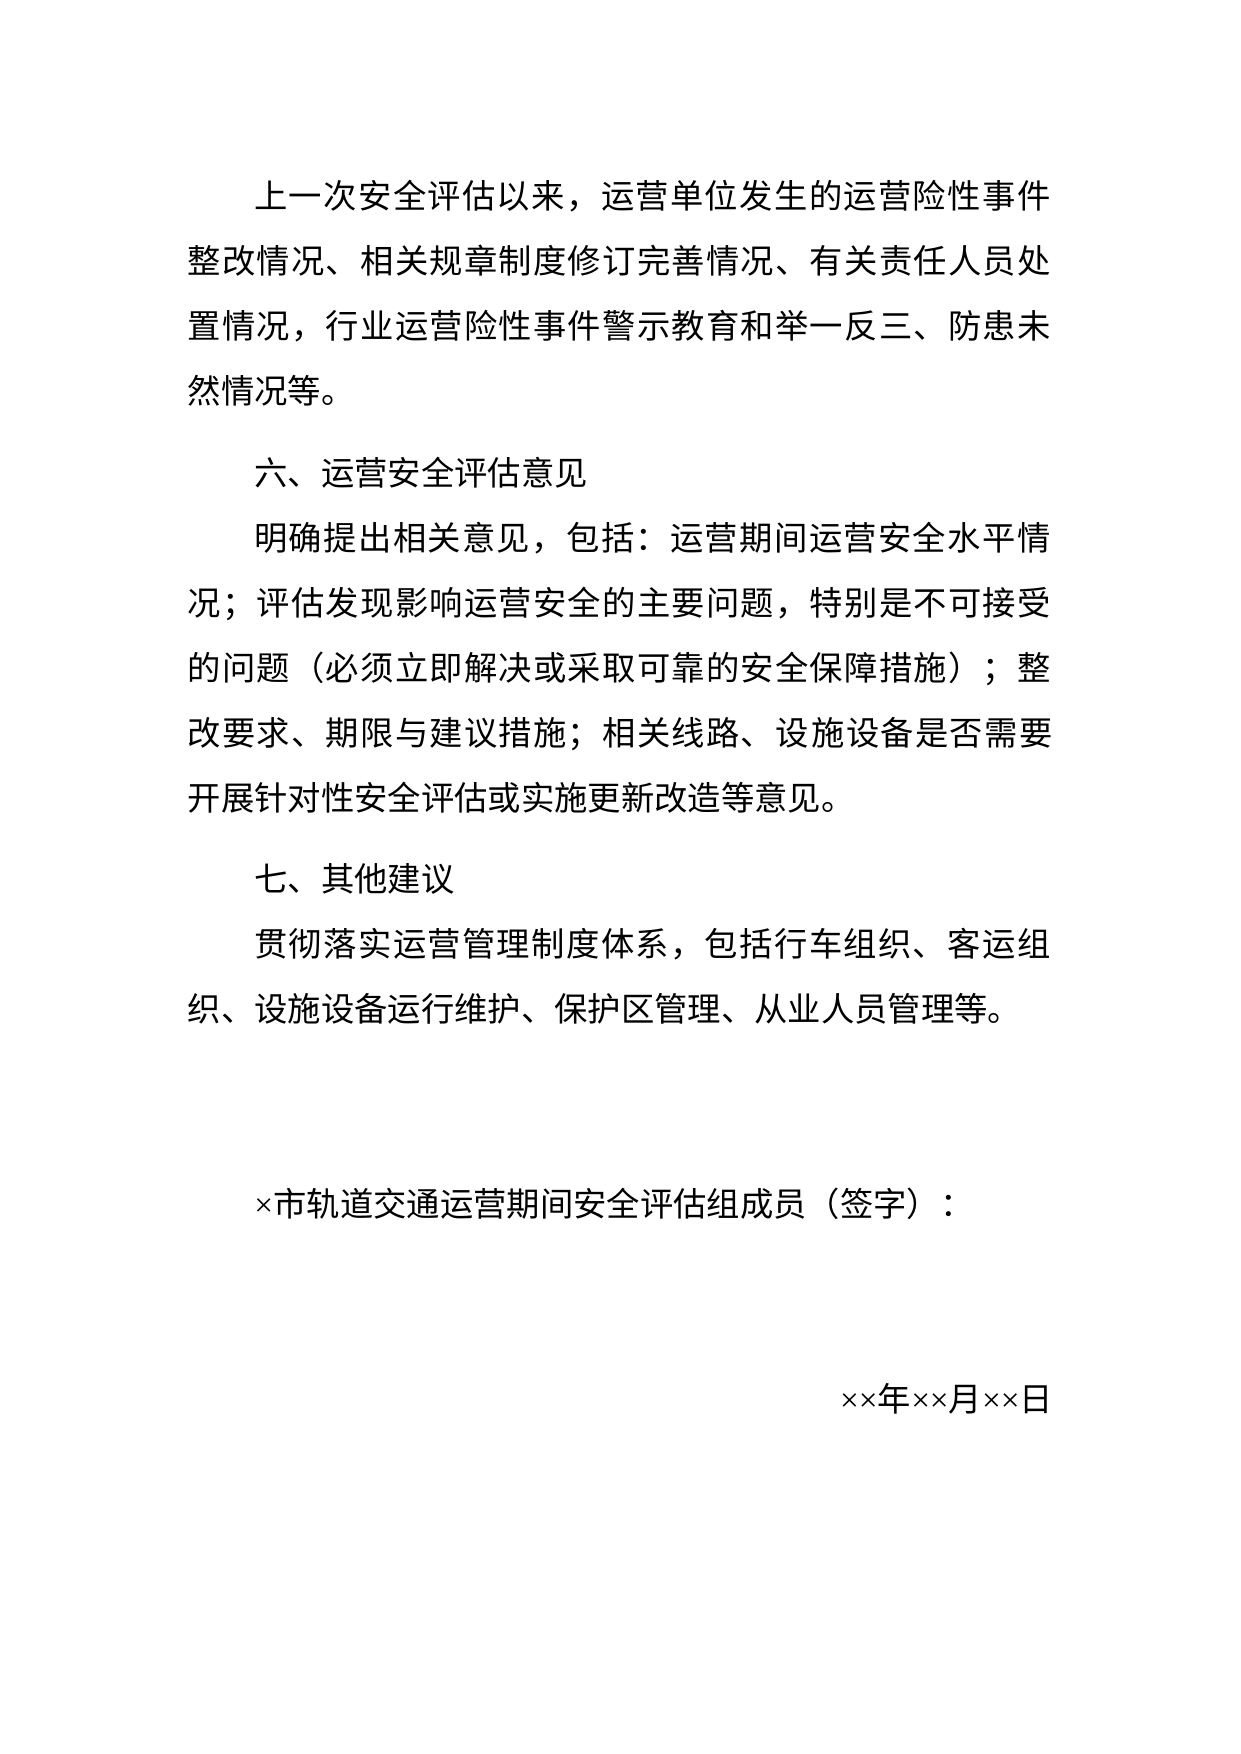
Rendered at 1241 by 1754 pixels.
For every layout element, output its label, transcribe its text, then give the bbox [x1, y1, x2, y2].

text 上一次安全评估以来，运营单位发生的运营险性事件整改情况、相关规章制度修订完善情况、有关责任人员处置情况，行业运营险性事件警示教育和举一反三、防患未然情况等。 [187, 162, 1053, 422]
text ×市轨道交通运营期间安全评估组成员（签字）： [187, 1169, 1053, 1234]
text 贯彻落实运营管理制度体系，包括行车组织、客运组织、设施设备运行维护、保护区管理、从业人员管理等。 [187, 909, 1053, 1039]
text 明确提出相关意见，包括：运营期间运营安全水平情况；评估发现影响运营安全的主要问题，特别是不可接受的问题（必须立即解决或采取可靠的安全保障措施）；整改要求、期限与建议措施；相关线路、设施设备是否需要开展针对性安全评估或实施更新改造等意见。 [187, 503, 1053, 828]
text 七、其他建议 [187, 844, 1053, 909]
text 六、运营安全评估意见 [187, 438, 1053, 503]
text ××年××月××日 [187, 1364, 1053, 1429]
